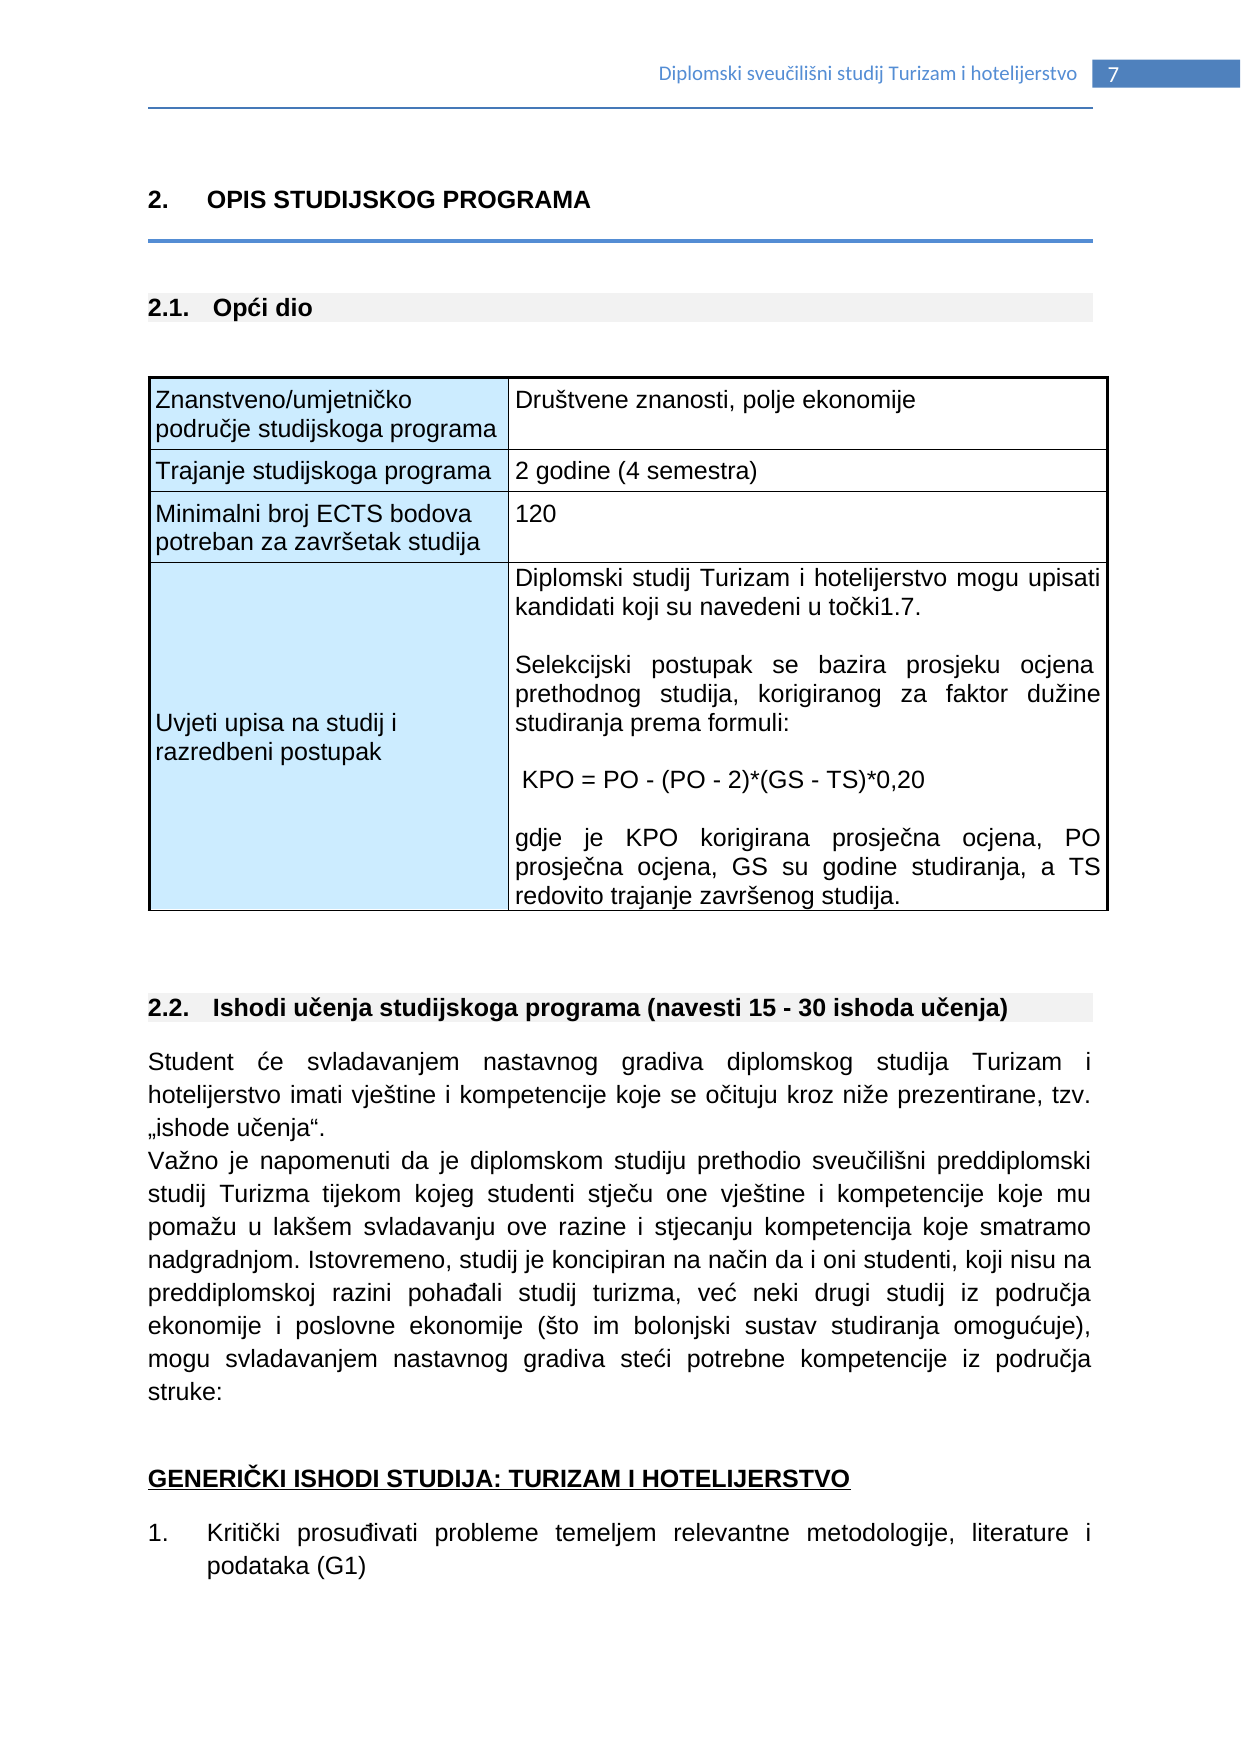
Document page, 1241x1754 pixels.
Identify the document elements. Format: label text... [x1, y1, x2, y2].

table_cell 120 [509, 492, 1106, 562]
table_cell Diplomski studij Turizam i hotelijerstvo mogu upisati kandidati koji su navedeni u točki1.7. Selekcijski postupak se bazira prosjeku ocjena prethodnog studija, korigiranog za faktor dužine studiranja prema formuli: KPO = PO - (PO - 2)*(GS - TS)*0,20 gdje je KPO korigirana prosječna ocjena, PO prosječna ocjena, GS su godine studiranja, a TS redovito trajanje završenog studija. [509, 563, 1106, 909]
table_cell Trajanje studijskoga programa [151, 450, 508, 491]
list Važno je napomenuti da je diplomskom studiju prethodio sveučilišni preddiplomski studij Turizma tijekom kojeg studenti stječu one vještine i kompetencije koje mu pomažu u lakšem svladavanju ove razine i stjecanju kompetencija koje smatramo nadgradnjom. Istovremeno, studij je koncipiran na način da i oni studenti, koji nisu na preddiplomskoj razini pohađali studij turizma, već neki drugi studij iz područja ekonomije i poslovne ekonomije (što im bolonjski sustav studiranja omogućuje), mogu svladavanjem nastavnog gradiva steći potrebne kompetencije iz područja struke: [148, 1146, 1093, 1406]
text 1. Kritički prosuđivati probleme temeljem relevantne metodologije, literature i podataka (G1) [148, 1518, 1093, 1579]
table_header Znanstveno/umjetničko područje studijskoga programa [151, 379, 508, 449]
table_cell Uvjeti upisa na studij i razredbeni postupak [151, 563, 508, 909]
subtitle Opći dio [148, 293, 1093, 322]
subtitle Ishodi učenja studijskoga programa (navesti 15 - 30 ishoda učenja) [148, 993, 1093, 1022]
table_header Društvene znanosti, polje ekonomije [509, 379, 1106, 449]
table_cell 2 godine (4 semestra) [509, 450, 1106, 491]
list Student će svladavanjem nastavnog gradiva diplomskog studija Turizam i hotelijerstvo imati vještine i kompetencije koje se očituju kroz niže prezentirane, tzv. „ishode učenja“. [148, 1047, 1093, 1142]
text GENERIČKI ISHODI STUDIJA: TURIZAM I HOTELIJERSTVO [148, 1464, 1093, 1493]
table_cell Minimalni broj ECTS bodova potreban za završetak studija [151, 492, 508, 562]
list OPIS STUDIJSKOG PROGRAMA [148, 185, 1093, 239]
